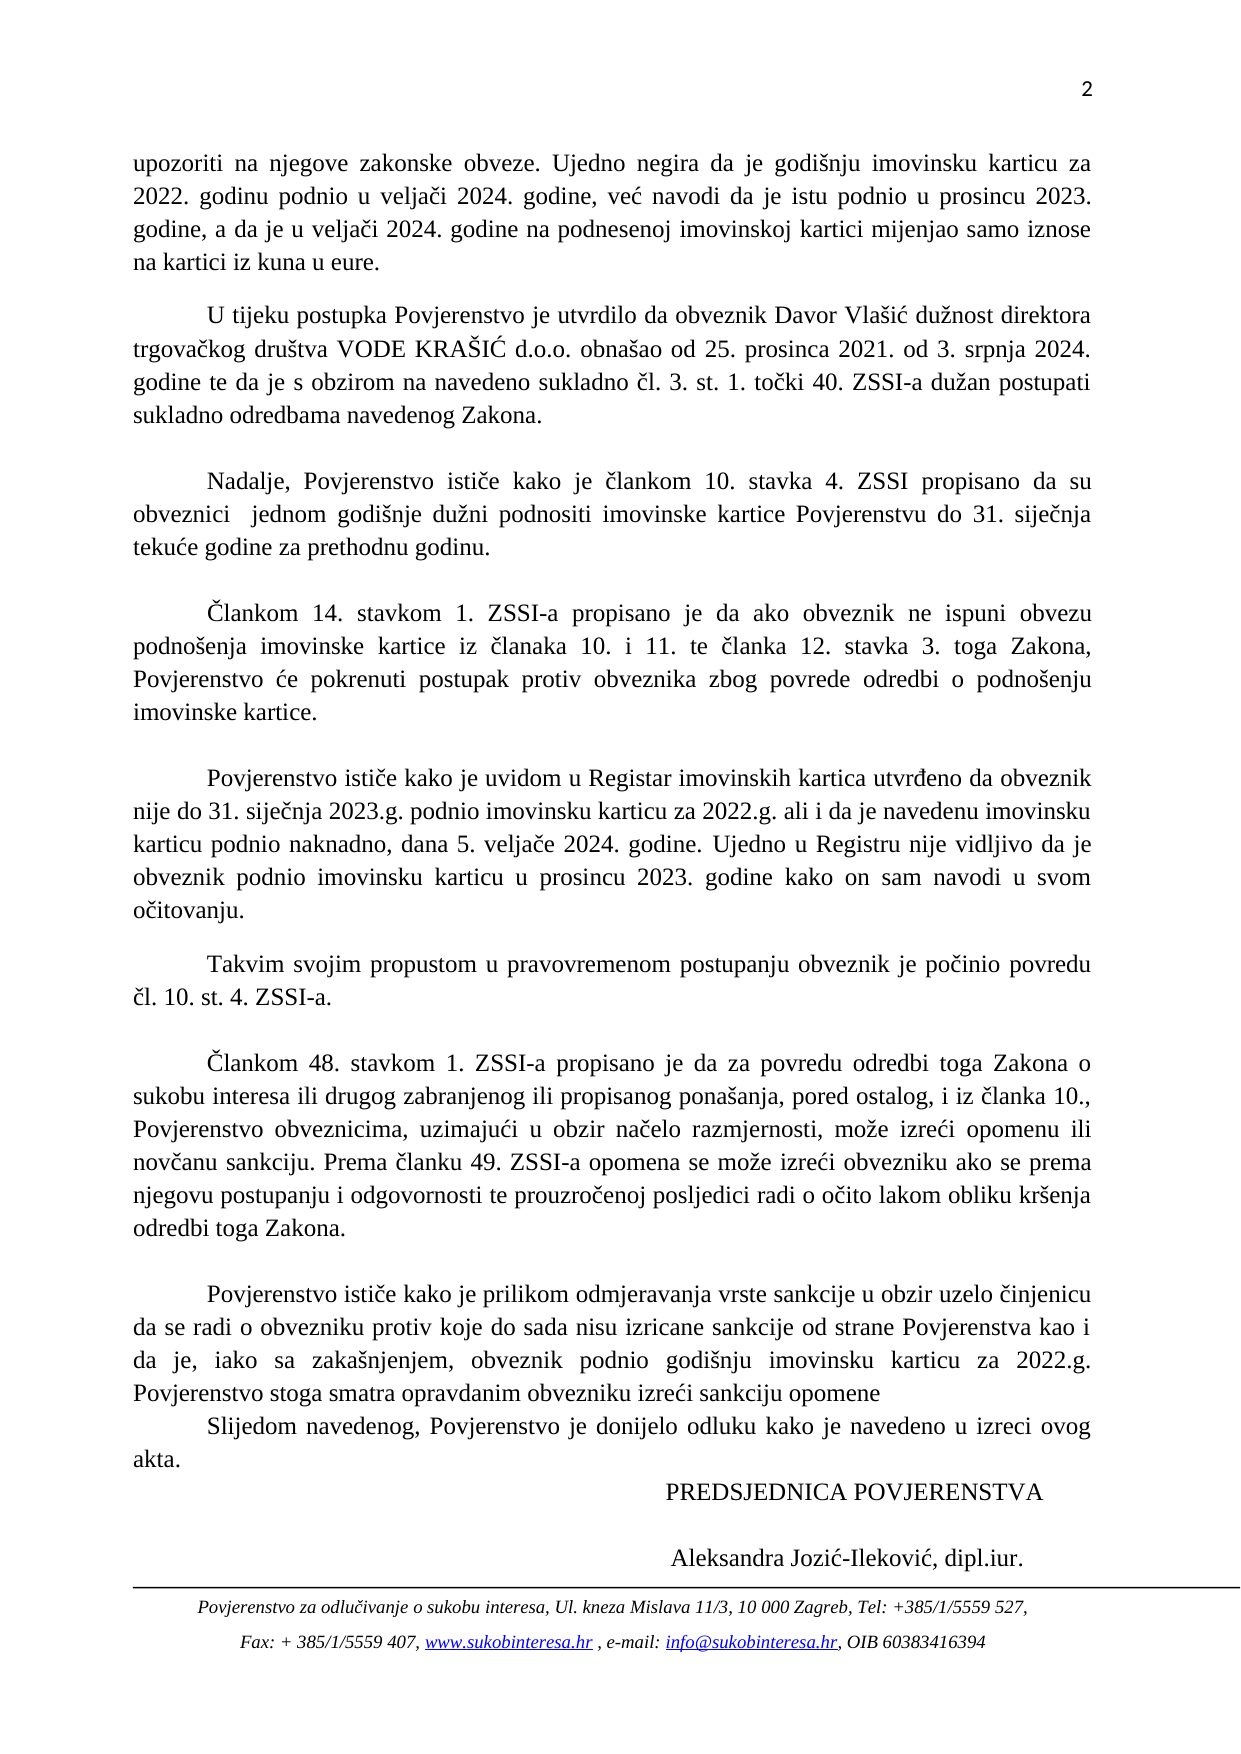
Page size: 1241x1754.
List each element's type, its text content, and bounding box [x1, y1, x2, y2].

text Takvim svojim propustom u pravovremenom postupanju obveznik je počinio povredu čl. 10. st. 4. ZSSI-a. [133, 949, 1092, 1011]
text Nadalje, Povjerenstvo ističe kako je člankom 10. stavka 4. ZSSI propisano da su obveznici jednom godišnje dužni podnositi imovinske kartice Povjerenstvu do 31. siječnja tekuće godine za prethodnu godinu. [133, 466, 1092, 561]
text Člankom 48. stavkom 1. ZSSI-a propisano je da za povredu odredbi toga Zakona o sukobu interesa ili drugog zabranjenog ili propisanog ponašanja, pored ostalog, i iz članka 10., Povjerenstvo obveznicima, uzimajući u obzir načelo razmjernosti, može izreći opomenu ili novčanu sankciju. Prema članku 49. ZSSI-a opomena se može izreći obvezniku ako se prema njegovu postupanju i odgovornosti te prouzročenoj posljedici radi o očito lakom obliku kršenja odredbi toga Zakona. [133, 1048, 1092, 1242]
text Povjerenstvo ističe kako je prilikom odmjeravanja vrste sankcije u obzir uzelo činjenicu da se radi o obvezniku protiv koje do sada nisu izricane sankcije od strane Povjerenstva kao i da je, iako sa zakašnjenjem, obveznik podnio godišnju imovinsku karticu za 2022.g. Povjerenstvo stoga smatra opravdanim obvezniku izreći sankciju opomene [133, 1279, 1092, 1407]
text Povjerenstvo ističe kako je uvidom u Registar imovinskih kartica utvrđeno da obveznik nije do 31. siječnja 2023.g. podnio imovinsku karticu za 2022.g. ali i da je navedenu imovinsku karticu podnio naknadno, dana 5. veljače 2024. godine. Ujedno u Registru nije vidljivo da je obveznik podnio imovinsku karticu u prosincu 2023. godine kako on sam navodi u svom očitovanju. [133, 763, 1092, 924]
text Slijedom navedenog, Povjerenstvo je donijelo odluku kako je navedeno u izreci ovog akta. [133, 1411, 1092, 1473]
text Aleksandra Jozić-Ileković, dipl.iur. [133, 1543, 1092, 1572]
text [133, 148, 1092, 276]
text U tijeku postupka Povjerenstvo je utvrdilo da obveznik Davor Vlašić dužnost direktora trgovačkog društva VODE KRAŠIĆ d.o.o. obnašao od 25. prosinca 2021. od 3. srpnja 2024. godine te da je s obzirom na navedeno sukladno čl. 3. st. 1. točki 40. ZSSI-a dužan postupati sukladno odredbama navedenog Zakona. [133, 301, 1092, 428]
text PREDSJEDNICA POVJERENSTVA [133, 1477, 1092, 1506]
text Člankom 14. stavkom 1. ZSSI-a propisano je da ako obveznik ne ispuni obvezu podnošenja imovinske kartice iz članaka 10. i 11. te članka 12. stavka 3. toga Zakona, Povjerenstvo će pokrenuti postupak protiv obveznika zbog povrede odredbi o podnošenju imovinske kartice. [133, 598, 1092, 726]
